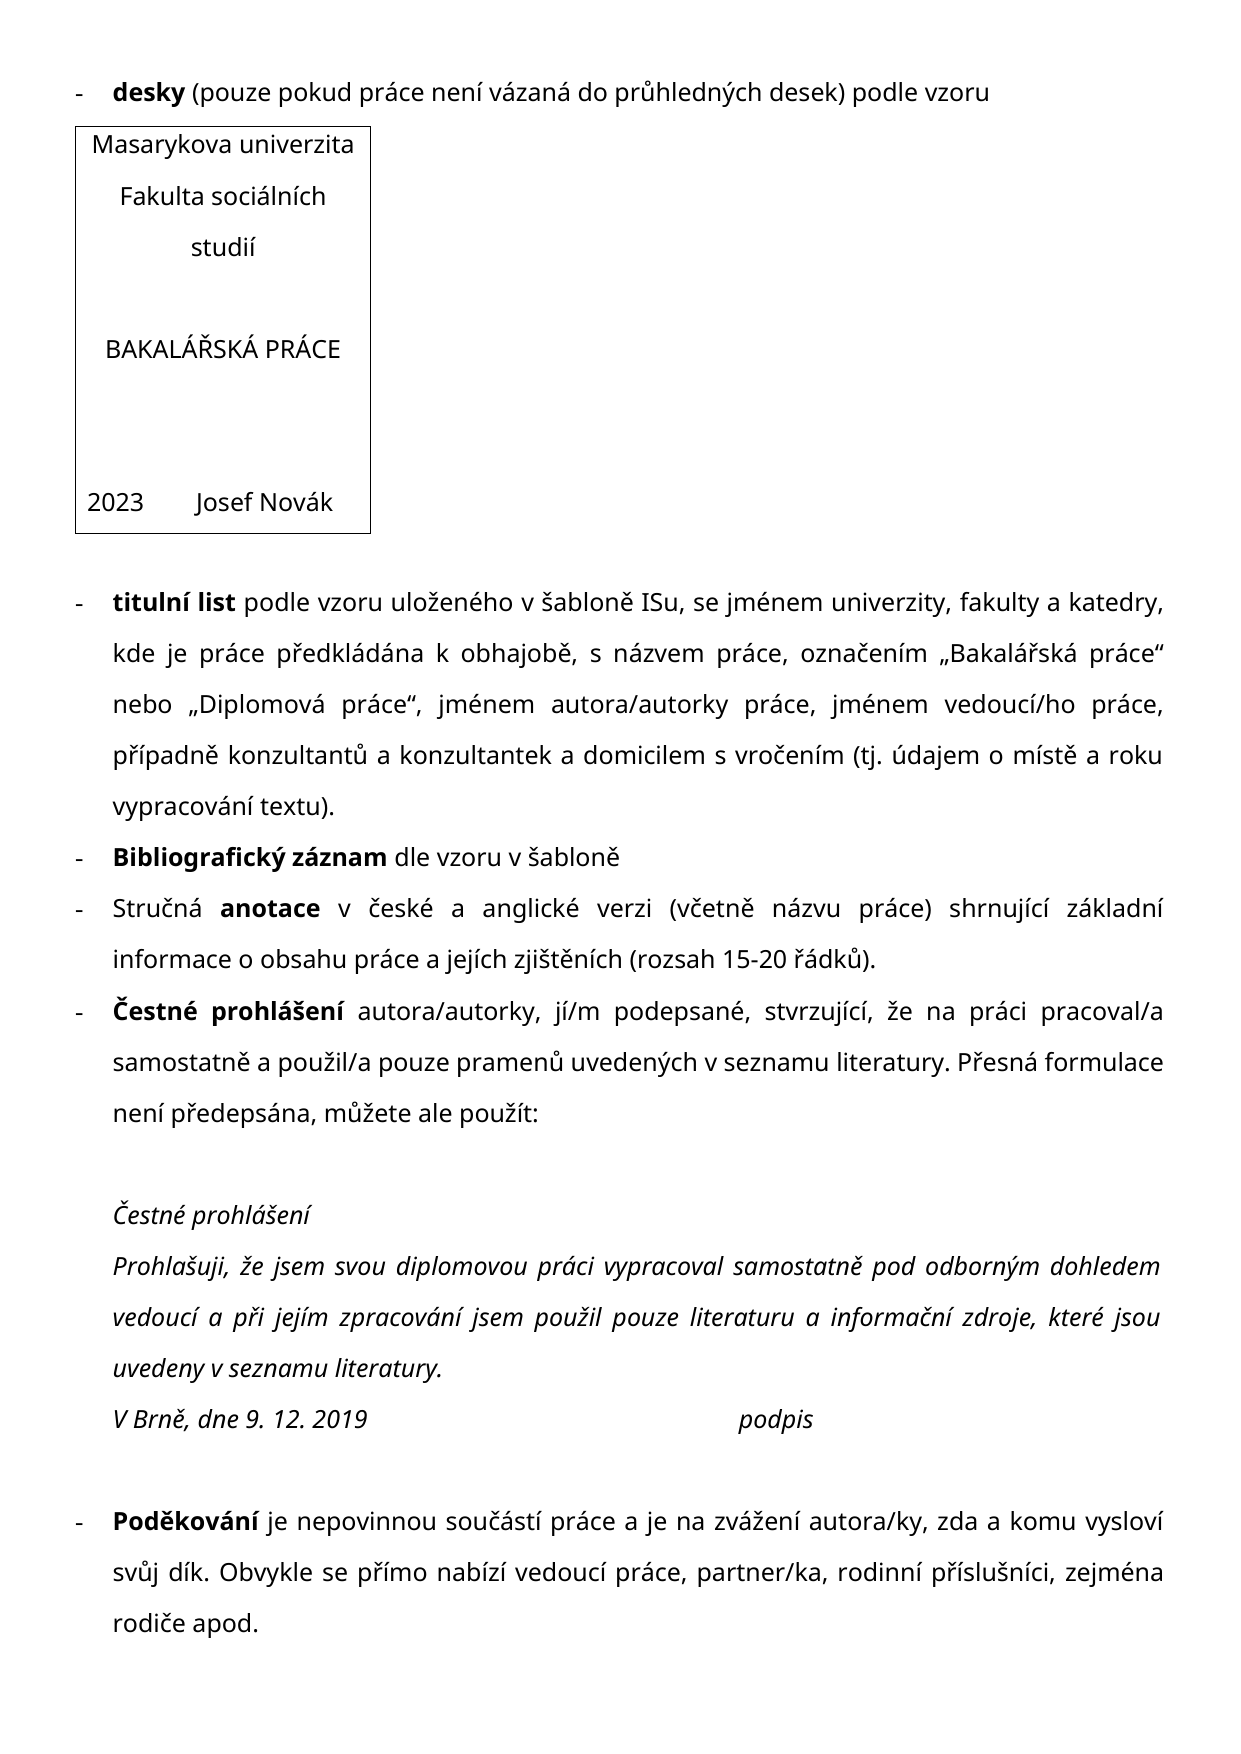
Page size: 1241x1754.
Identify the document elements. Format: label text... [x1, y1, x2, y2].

list Čestné prohlášení autora/autorky, jí/m podepsané, stvrzující, že na práci pracoval/a samostatně a použil/a pouze pramenů uvedených v seznamu literatury. Přesná formulace není předepsána, můžete ale použít: [75, 993, 1165, 1129]
list Stručná anotace v české a anglické verzi (včetně názvu práce) shrnující základní informace o obsahu práce a jejích zjištěních (rozsah 15-20 řádků). [75, 891, 1165, 976]
list Čestné prohlášení [112, 1197, 1165, 1231]
list Prohlašuji, že jsem svou diplomovou práci vypracoval samostatně pod odborným dohledem vedoucí a při jejím zpracování jsem použil pouze literaturu a informační zdroje, které jsou uvedeny v seznamu literatury. [112, 1248, 1165, 1384]
list desky (pouze pokud práce není vázaná do průhledných desek) podle vzoru [75, 75, 1165, 109]
list Poděkování je nepovinnou součástí práce a je na zvážení autora/ky, zda a komu vysloví svůj dík. Obvykle se přímo nabízí vedoucí práce, partner/ka, rodinní příslušníci, zejména rodiče apod. [75, 1503, 1165, 1640]
list titulní list podle vzoru uloženého v šabloně ISu, se jménem univerzity, fakulty a katedry, kde je práce předkládána k obhajobě, s názvem práce, označením „Bakalářská práce“ nebo „Diplomová práce“, jménem autora/autorky práce, jménem vedoucí/ho práce, případně konzultantů a konzultantek a domicilem s vročením (tj. údajem o místě a roku vypracování textu). [75, 585, 1165, 823]
list V Brně, dne 9. 12. 2019 podpis [112, 1401, 1165, 1436]
list Bibliografický záznam dle vzoru v šabloně [75, 840, 1165, 874]
table_header Masarykova univerzita Fakulta sociálních studií BAKALÁŘSKÁ PRÁCE 2023 Josef Novák [76, 127, 370, 533]
